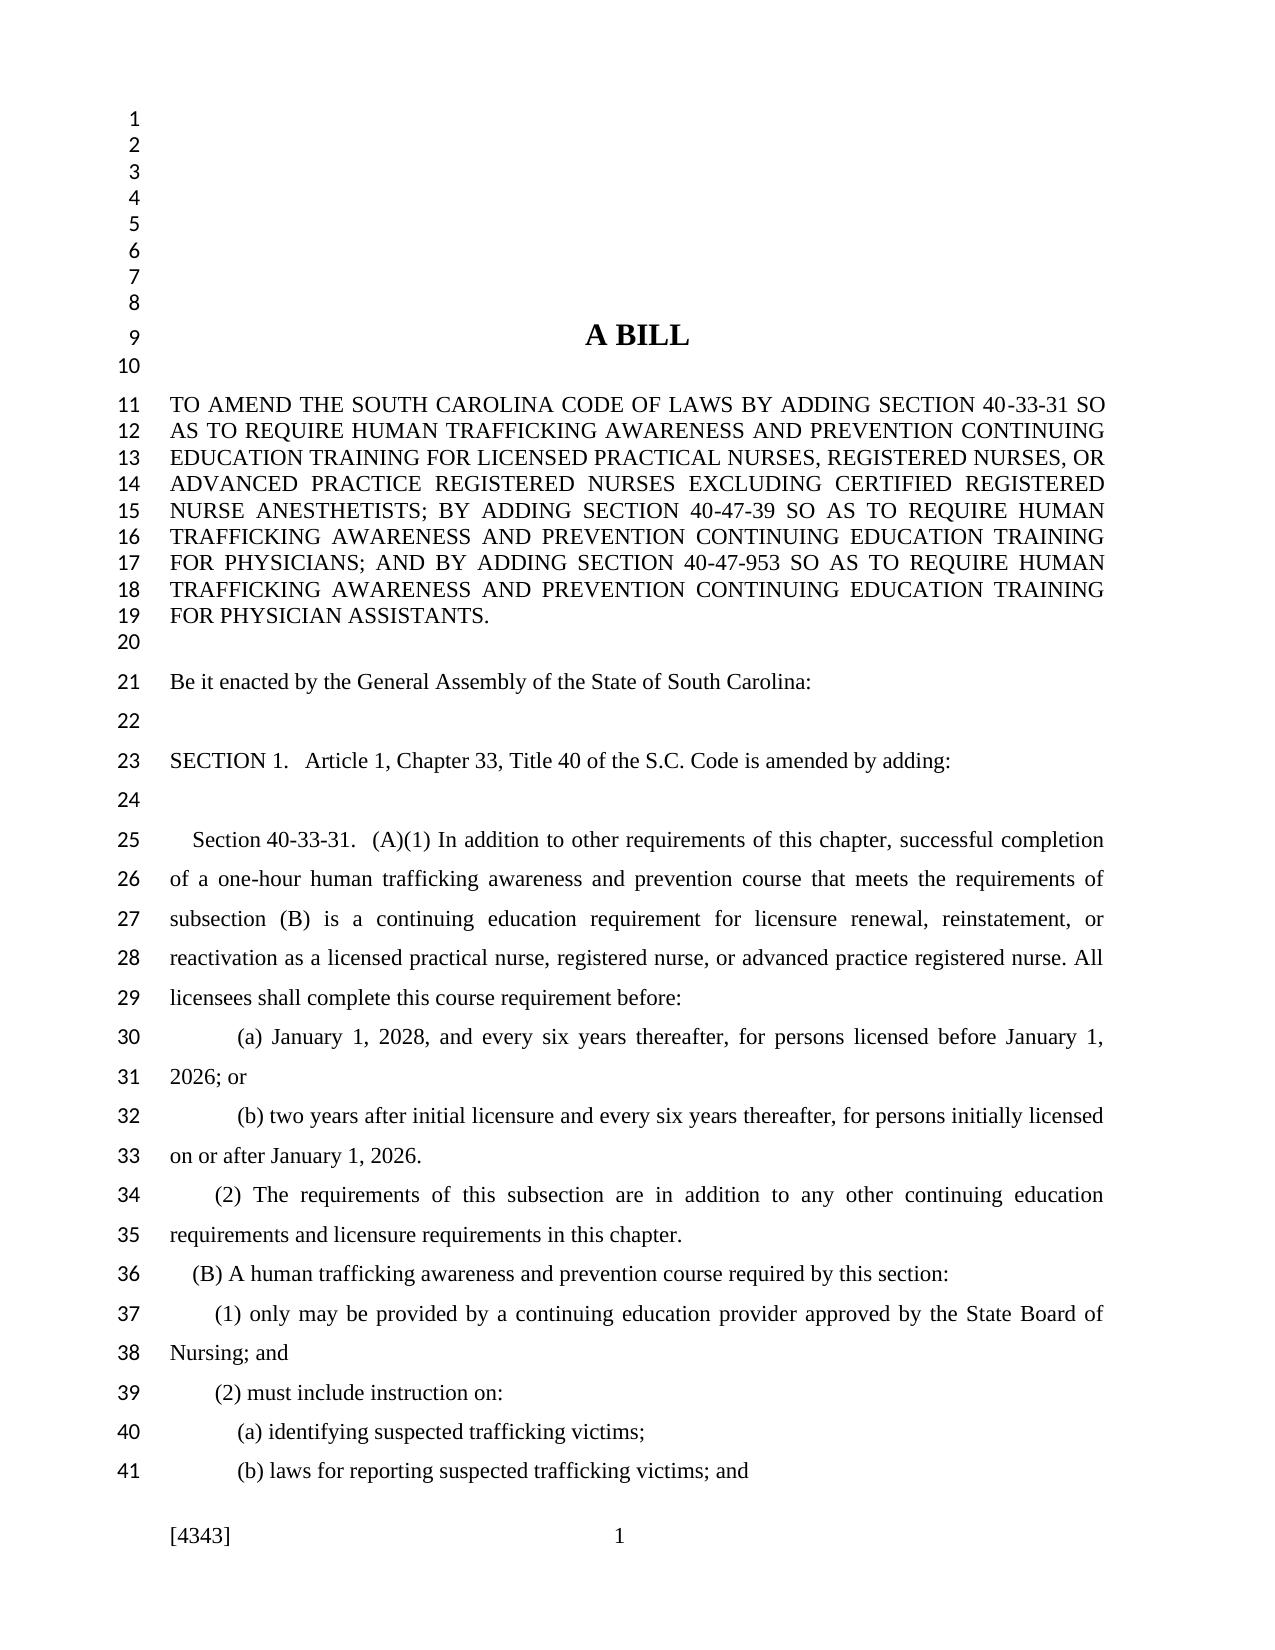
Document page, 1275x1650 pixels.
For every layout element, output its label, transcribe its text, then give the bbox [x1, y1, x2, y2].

text (b) laws for reporting suspected trafficking victims; and [169, 1457, 1106, 1484]
text (2) The requirements of this subsection are in addition to any other continuing education requirements and licensure requirements in this chapter. [169, 1181, 1106, 1247]
text Be it enacted by the General Assembly of the State of South Carolina: [169, 668, 1106, 694]
text (2) must include instruction on: [169, 1378, 1106, 1405]
text Section 40‑33‑31. (A)(1) In addition to other requirements of this chapter, successful completion of a one‑hour human trafficking awareness and prevention course that meets the requirements of subsection (B) is a continuing education requirement for licensure renewal, reinstatement, or reactivation as a licensed practical nurse, registered nurse, or advanced practice registered nurse. All licensees shall complete this course requirement before: [169, 826, 1106, 1010]
text (B) A human trafficking awareness and prevention course required by this section: [169, 1260, 1106, 1286]
text A bill [169, 316, 1106, 352]
text SECTION 1. Article 1, Chapter 33, Title 40 of the S.C. Code is amended by adding: [169, 747, 1106, 773]
text (a) identifying suspected trafficking victims; [169, 1418, 1106, 1444]
text (b) two years after initial licensure and every six years thereafter, for persons initially licensed on or after January 1, 2026. [169, 1102, 1106, 1168]
text (a) January 1, 2028, and every six years thereafter, for persons licensed before January 1, 2026; or [169, 1023, 1106, 1089]
text (1) only may be provided by a continuing education provider approved by the State Board of Nursing; and [169, 1299, 1106, 1365]
